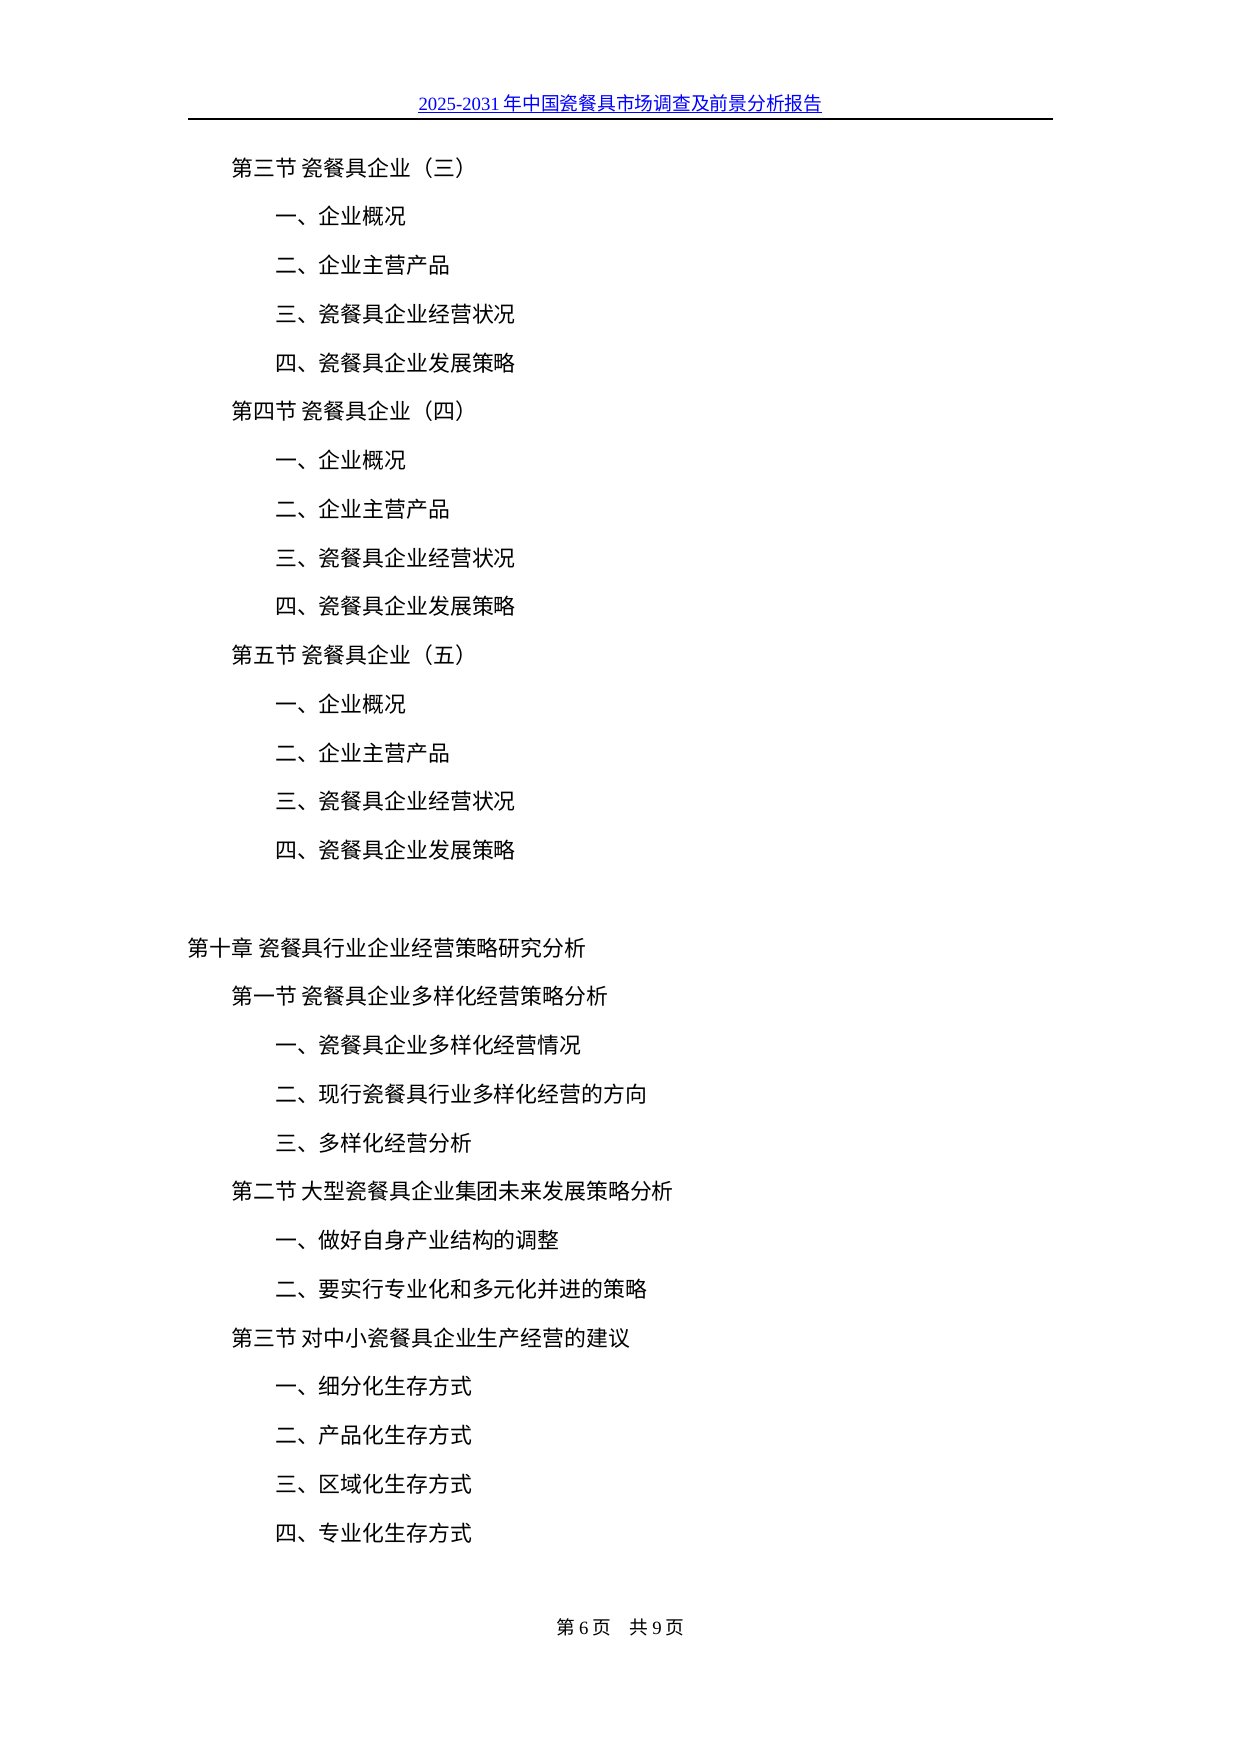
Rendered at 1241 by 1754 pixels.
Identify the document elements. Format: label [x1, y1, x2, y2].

text [187, 150, 1053, 1548]
